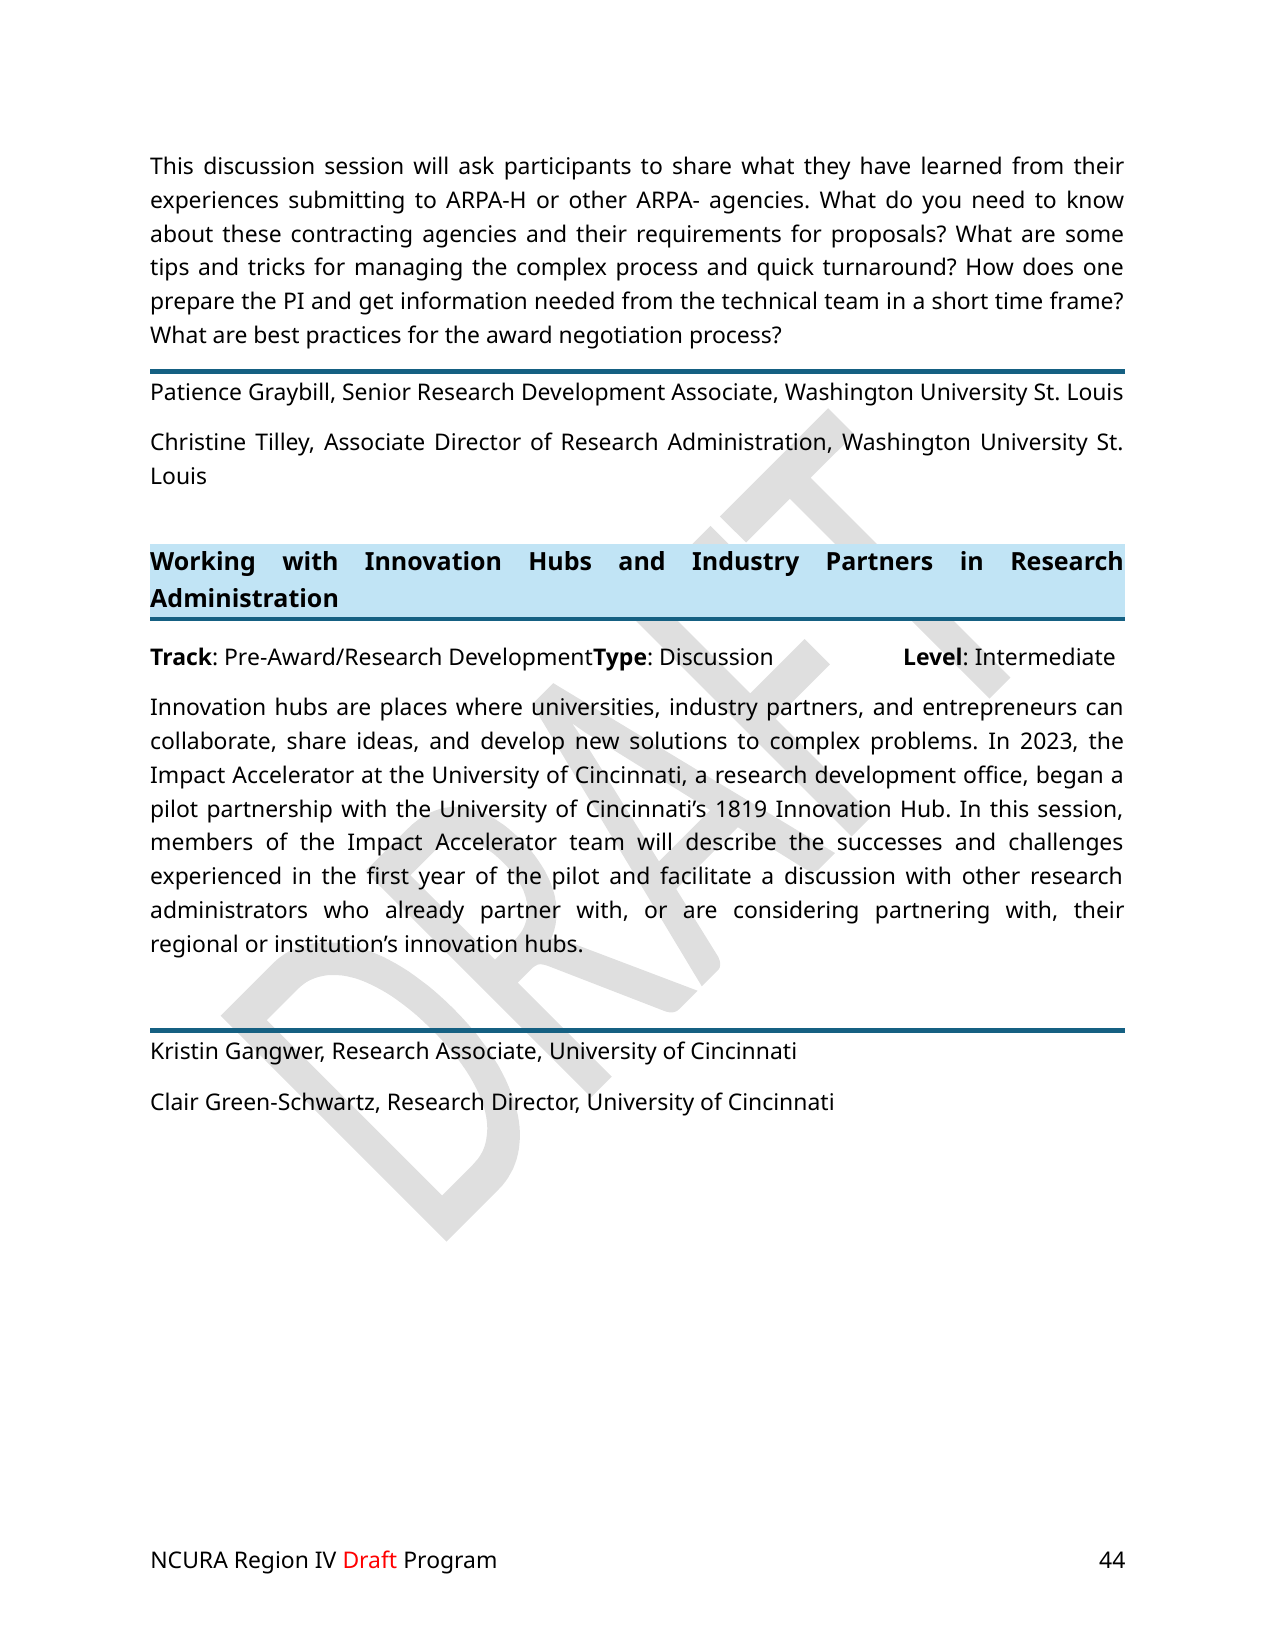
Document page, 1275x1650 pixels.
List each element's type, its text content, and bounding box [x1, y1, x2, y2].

text Innovation hubs are places where universities, industry partners, and entrepreneurs can collaborate, share ideas, and develop new solutions to complex problems. In 2023, the Impact Accelerator at the University of Cincinnati, a research development office, began a pilot partnership with the University of Cincinnati’s 1819 Innovation Hub. In this session, members of the Impact Accelerator team will describe the successes and challenges experienced in the first year of the pilot and facilitate a discussion with other research administrators who already partner with, or are considering partnering with, their regional or institution’s innovation hubs. [150, 691, 1125, 959]
subtitle Working with Innovation Hubs and Industry Partners in Research Administration [150, 544, 1125, 617]
text Track: Pre-Award/Research Development Type: Discussion Level: Intermediate [150, 641, 1125, 672]
text Patience Graybill, Senior Research Development Associate, Washington University St. Louis [150, 374, 1125, 407]
text Kristin Gangwer, Research Associate, University of Cincinnati [150, 1033, 1125, 1066]
text This discussion session will ask participants to share what they have learned from their experiences submitting to ARPA-H or other ARPA- agencies. What do you need to know about these contracting agencies and their requirements for proposals? What are some tips and tricks for managing the complex process and quick turnaround? How does one prepare the PI and get information needed from the technical team in a short time frame? What are best practices for the award negotiation process? [150, 150, 1125, 350]
text Clair Green-Schwartz, Research Director, University of Cincinnati [150, 1086, 1125, 1117]
text Christine Tilley, Associate Director of Research Administration, Washington University St. Louis [150, 426, 1125, 491]
